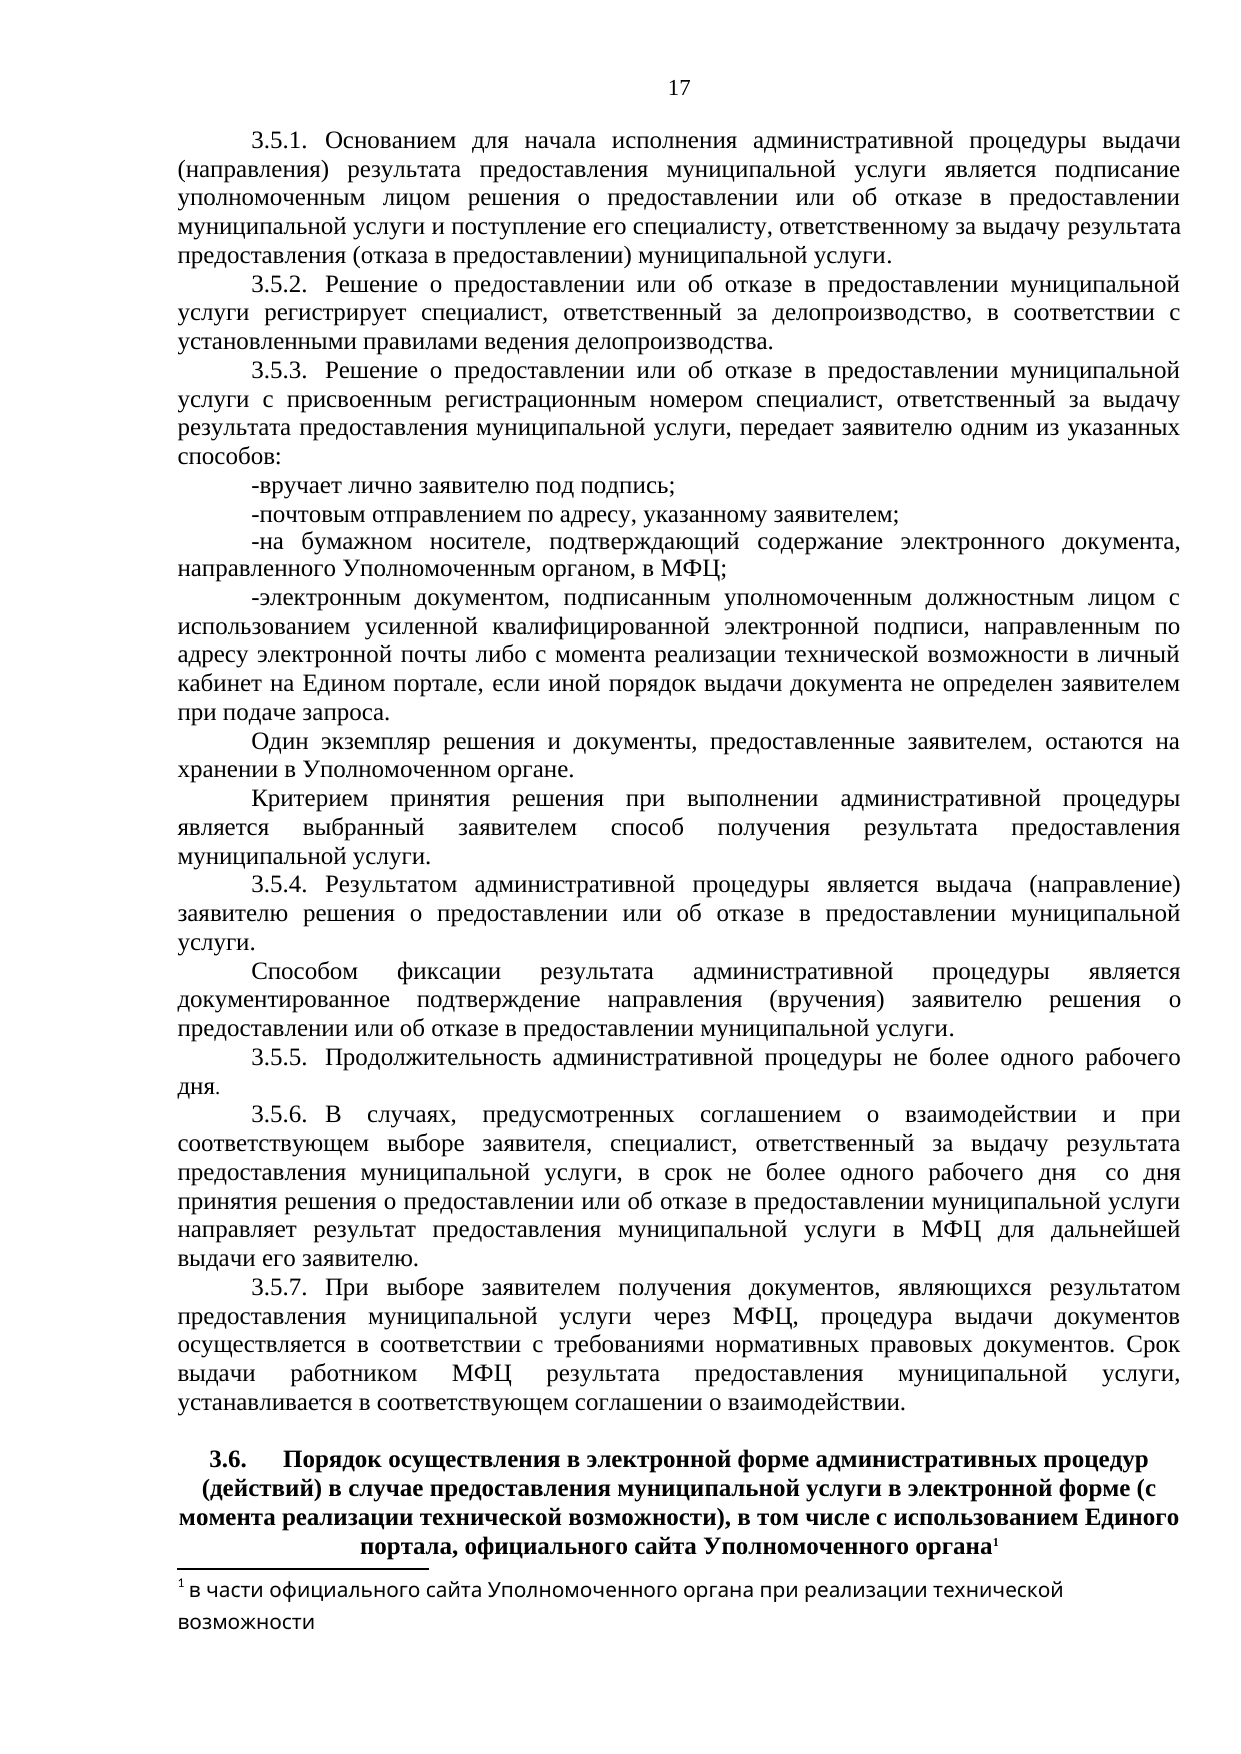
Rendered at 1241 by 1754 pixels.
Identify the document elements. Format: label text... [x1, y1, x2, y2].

list Продолжительность административной процедуры не более одного рабочего дня. [177, 1042, 1181, 1099]
list В случаях, предусмотренных соглашением о взаимодействии и при соответствующем выборе заявителя, специалист, ответственный за выдачу результата предоставления муниципальной услуги, в срок не более одного рабочего дня со дня принятия решения о предоставлении или об отказе в предоставлении муниципальной услуги направляет результат предоставления муниципальной услуги в МФЦ для дальнейшей выдачи его заявителю. [177, 1099, 1181, 1272]
list -почтовым отправлением по адресу, указанному заявителем; [177, 499, 1181, 527]
list При выборе заявителем получения документов, являющихся результатом предоставления муниципальной услуги через МФЦ, процедура выдачи документов осуществляется в соответствии с требованиями нормативных правовых документов. Срок выдачи работником МФЦ результата предоставления муниципальной услуги, устанавливается в соответствующем соглашении о взаимодействии. [177, 1272, 1181, 1416]
text Способом фиксации результата административной процедуры является документированное подтверждение направления (вручения) заявителю решения о предоставлении или об отказе в предоставлении муниципальной услуги. [177, 956, 1181, 1042]
list -электронным документом, подписанным уполномоченным должностным лицом с использованием усиленной квалифицированной электронной подписи, направленным по адресу электронной почты либо с момента реализации технической возможности в личный кабинет на Едином портале, если иной порядок выдачи документа не определен заявителем при подаче запроса. [177, 582, 1181, 726]
text Один экземпляр решения и документы, предоставленные заявителем, остаются на хранении в Уполномоченном органе. [177, 726, 1181, 783]
list Основанием для начала исполнения административной процедуры выдачи (направления) результата предоставления муниципальной услуги является подписание уполномоченным лицом решения о предоставлении или об отказе в предоставлении муниципальной услуги и поступление его специалисту, ответственному за выдачу результата предоставления (отказа в предоставлении) муниципальной услуги. [177, 125, 1181, 269]
list -на бумажном носителе, подтверждающий содержание электронного документа, направленного Уполномоченным органом, в МФЦ; [177, 527, 1181, 582]
list Порядок осуществления в электронной форме административных процедур (действий) в случае предоставления муниципальной услуги в электронной форме (с момента реализации технической возможности), в том числе с использованием Единого портала, официального сайта Уполномоченного органа [177, 1444, 1181, 1559]
list Решение о предоставлении или об отказе в предоставлении муниципальной услуги регистрирует специалист, ответственный за делопроизводство, в соответствии с установленными правилами ведения делопроизводства. [177, 269, 1181, 355]
list Решение о предоставлении или об отказе в предоставлении муниципальной услуги с присвоенным регистрационным номером специалист, ответственный за выдачу результата предоставления муниципальной услуги, передает заявителю одним из указанных способов: [177, 355, 1181, 470]
list Результатом административной процедуры является выдача (направление) заявителю решения о предоставлении или об отказе в предоставлении муниципальной услуги. [177, 869, 1181, 956]
text Критерием принятия решения при выполнении административной процедуры является выбранный заявителем способ получения результата предоставления муниципальной услуги. [177, 783, 1181, 869]
list -вручает лично заявителю под подпись; [177, 470, 1181, 499]
